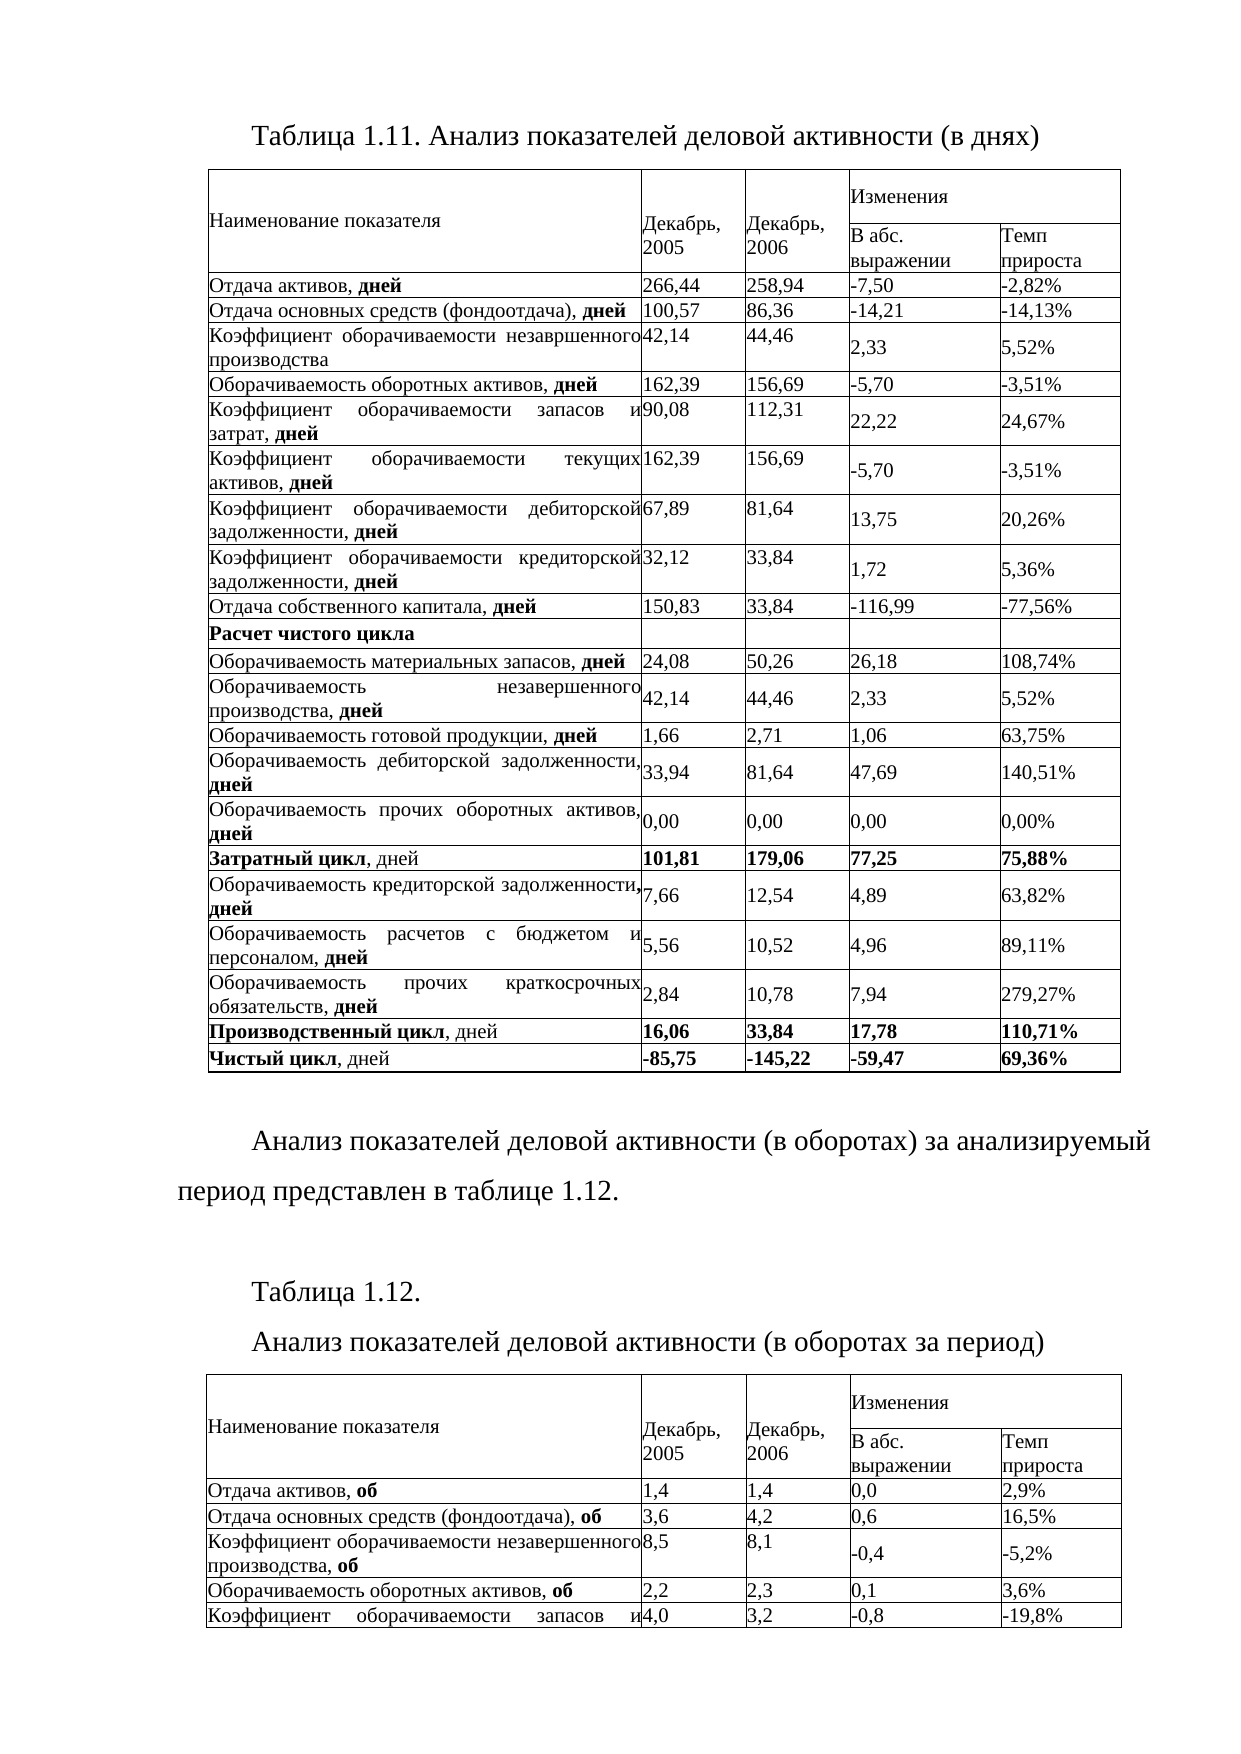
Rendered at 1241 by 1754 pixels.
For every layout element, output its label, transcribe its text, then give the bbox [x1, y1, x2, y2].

table_cell 3,6% [1002, 1578, 1121, 1602]
table_cell 63,75% [1001, 723, 1120, 747]
table_cell 1,4 [747, 1479, 850, 1502]
text Анализ показателей деловой активности (в оборотах за период) [177, 1324, 1152, 1358]
table_cell 156,69 [746, 372, 849, 396]
table_cell 10,78 [746, 970, 849, 1018]
table_cell 24,08 [642, 649, 745, 673]
table_cell 2,9% [1002, 1479, 1121, 1502]
table_cell -0,8 [851, 1603, 1001, 1627]
table_cell Оборачиваемость оборотных активов, дней [209, 372, 641, 396]
table_cell 0,0 [851, 1479, 1001, 1502]
table_cell 69,36% [1001, 1044, 1120, 1071]
table_cell 32,12 [642, 545, 745, 593]
table_cell 13,75 [850, 495, 1000, 543]
table_cell -5,70 [850, 372, 1000, 396]
table_cell 42,14 [642, 323, 745, 371]
table_cell 112,31 [746, 397, 849, 445]
table_cell 2,3 [747, 1578, 850, 1602]
table_cell 4,89 [850, 871, 1000, 919]
table_cell 266,44 [642, 273, 745, 297]
table_cell -7,50 [850, 273, 1000, 297]
table_cell 17,78 [850, 1019, 1000, 1043]
table_cell Оборачиваемость материальных запасов, дней [209, 649, 641, 673]
table_cell 0,00 [850, 797, 1000, 845]
table_cell 50,26 [746, 649, 849, 673]
table_cell 89,11% [1001, 921, 1120, 969]
table_cell [746, 619, 849, 648]
table_cell Коэффициент оборачиваемости кредиторской задолженности, дней [209, 545, 641, 593]
table_cell 258,94 [746, 273, 849, 297]
table_cell 8,5 [642, 1529, 746, 1577]
text Таблица 1.11. Анализ показателей деловой активности (в днях) [177, 118, 1152, 152]
table_cell 86,36 [746, 298, 849, 322]
table_cell 162,39 [642, 446, 745, 494]
table_cell 22,22 [850, 397, 1000, 445]
table_cell 162,39 [642, 372, 745, 396]
table_cell 2,33 [850, 323, 1000, 371]
table_cell В абс. выражении [850, 224, 1000, 272]
table_cell Оборачиваемость расчетов с бюджетом и персоналом, дней [209, 921, 641, 969]
table_cell 47,69 [850, 748, 1000, 796]
table_cell 26,18 [850, 649, 1000, 673]
table_cell 63,82% [1001, 871, 1120, 919]
table_cell 42,14 [642, 674, 745, 722]
table_cell -77,56% [1001, 594, 1120, 618]
table_cell 7,66 [642, 871, 745, 919]
table_cell 10,52 [746, 921, 849, 969]
table_cell Коэффициент оборачиваемости текущих активов, дней [209, 446, 641, 494]
table_cell 20,26% [1001, 495, 1120, 543]
table_cell 3,6 [642, 1504, 746, 1528]
table_cell 44,46 [746, 674, 849, 722]
table_cell В абс. выражении [851, 1429, 1001, 1477]
table_cell 5,52% [1001, 674, 1120, 722]
table_cell Производственный цикл, дней [209, 1019, 641, 1043]
table_cell 12,54 [746, 871, 849, 919]
table_cell -145,22 [746, 1044, 849, 1071]
table_cell 81,64 [746, 495, 849, 543]
table_cell Темп прироста [1001, 224, 1120, 272]
table_cell -0,4 [851, 1529, 1001, 1577]
text Анализ показателей деловой активности (в оборотах) за анализируемый период представлен в таблице 1.12. [177, 1123, 1152, 1207]
table_cell 179,06 [746, 846, 849, 870]
table_cell 67,89 [642, 495, 745, 543]
table_cell 5,36% [1001, 545, 1120, 593]
table_cell 44,46 [746, 323, 849, 371]
table_cell Расчет чистого цикла [209, 619, 641, 648]
table_cell Коэффициент оборачиваемости запасов и затрат, дней [209, 397, 641, 445]
table_cell 156,69 [746, 446, 849, 494]
table_cell 0,6 [851, 1504, 1001, 1528]
table_cell 5,56 [642, 921, 745, 969]
table_cell 33,94 [642, 748, 745, 796]
table_cell 101,81 [642, 846, 745, 870]
table_cell 2,71 [746, 723, 849, 747]
table_header Изменения [851, 1375, 1121, 1428]
table_cell 33,84 [746, 1019, 849, 1043]
table_cell 24,67% [1001, 397, 1120, 445]
table_cell Оборачиваемость прочих оборотных активов, дней [209, 797, 641, 845]
table_cell 8,1 [747, 1529, 850, 1577]
table_cell [642, 619, 745, 648]
table_cell 90,08 [642, 397, 745, 445]
table_cell 110,71% [1001, 1019, 1120, 1043]
table_header Декабрь, 2006 [747, 1375, 850, 1477]
table_cell 1,06 [850, 723, 1000, 747]
table_cell Оборачиваемость прочих краткосрочных обязательств, дней [209, 970, 641, 1018]
table_cell Отдача активов, дней [209, 273, 641, 297]
table_cell 140,51% [1001, 748, 1120, 796]
table_cell 4,2 [747, 1504, 850, 1528]
table_cell Отдача основных средств (фондоотдача), об [207, 1504, 641, 1528]
table_cell 1,66 [642, 723, 745, 747]
table_cell 150,83 [642, 594, 745, 618]
table_header Наименование показателя [209, 170, 641, 272]
table_cell 108,74% [1001, 649, 1120, 673]
table_cell Отдача основных средств (фондоотдача), дней [209, 298, 641, 322]
table_cell -5,70 [850, 446, 1000, 494]
table_cell 1,72 [850, 545, 1000, 593]
table_cell Коэффициент оборачиваемости незавершенного производства, об [207, 1529, 641, 1577]
table_cell 4,0 [642, 1603, 746, 1627]
table_cell Отдача собственного капитала, дней [209, 594, 641, 618]
table_cell 16,5% [1002, 1504, 1121, 1528]
table_cell Оборачиваемость готовой продукции, дней [209, 723, 641, 747]
table_cell 3,2 [747, 1603, 850, 1627]
table_cell 0,00 [746, 797, 849, 845]
table_cell Чистый цикл, дней [209, 1044, 641, 1071]
table_header Изменения [850, 170, 1120, 222]
table_cell 75,88% [1001, 846, 1120, 870]
table_header Наименование показателя [207, 1375, 641, 1477]
table_cell -116,99 [850, 594, 1000, 618]
table_cell -85,75 [642, 1044, 745, 1071]
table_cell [207, 1603, 641, 1627]
table_cell -14,13% [1001, 298, 1120, 322]
table_cell Оборачиваемость незавершенного производства, дней [209, 674, 641, 722]
table_cell 279,27% [1001, 970, 1120, 1018]
table_cell 33,84 [746, 545, 849, 593]
table_cell 0,00 [642, 797, 745, 845]
table_cell Затратный цикл, дней [209, 846, 641, 870]
table_cell 81,64 [746, 748, 849, 796]
table_cell 1,4 [642, 1479, 746, 1502]
table_cell Оборачиваемость дебиторской задолженности, дней [209, 748, 641, 796]
table_cell -2,82% [1001, 273, 1120, 297]
table_cell 5,52% [1001, 323, 1120, 371]
table_cell Темп прироста [1002, 1429, 1121, 1477]
table_cell -3,51% [1001, 446, 1120, 494]
table_cell 77,25 [850, 846, 1000, 870]
table_header Декабрь, 2006 [746, 170, 849, 272]
table_cell -19,8% [1002, 1603, 1121, 1627]
table_cell 7,94 [850, 970, 1000, 1018]
table_cell 0,00% [1001, 797, 1120, 845]
table_cell 33,84 [746, 594, 849, 618]
table_cell Коэффициент оборачиваемости незавршенного производства [209, 323, 641, 371]
table_cell -5,2% [1002, 1529, 1121, 1577]
table_cell 2,84 [642, 970, 745, 1018]
table_cell [850, 619, 1000, 648]
table_cell -59,47 [850, 1044, 1000, 1071]
table_cell Коэффициент оборачиваемости дебиторской задолженности, дней [209, 495, 641, 543]
table_cell [1001, 619, 1120, 648]
table_cell 16,06 [642, 1019, 745, 1043]
table_cell -3,51% [1001, 372, 1120, 396]
table_cell Оборачиваемость оборотных активов, об [207, 1578, 641, 1602]
table_cell 2,33 [850, 674, 1000, 722]
table_cell -14,21 [850, 298, 1000, 322]
table_cell 0,1 [851, 1578, 1001, 1602]
table_cell 2,2 [642, 1578, 746, 1602]
table_header Декабрь, 2005 [642, 170, 745, 272]
table_cell 100,57 [642, 298, 745, 322]
text Таблица 1.12. [177, 1274, 1152, 1307]
table_header Декабрь, 2005 [642, 1375, 746, 1477]
table_cell 4,96 [850, 921, 1000, 969]
table_cell Отдача активов, об [207, 1479, 641, 1502]
table_cell Оборачиваемость кредиторской задолженности, дней [209, 871, 641, 919]
